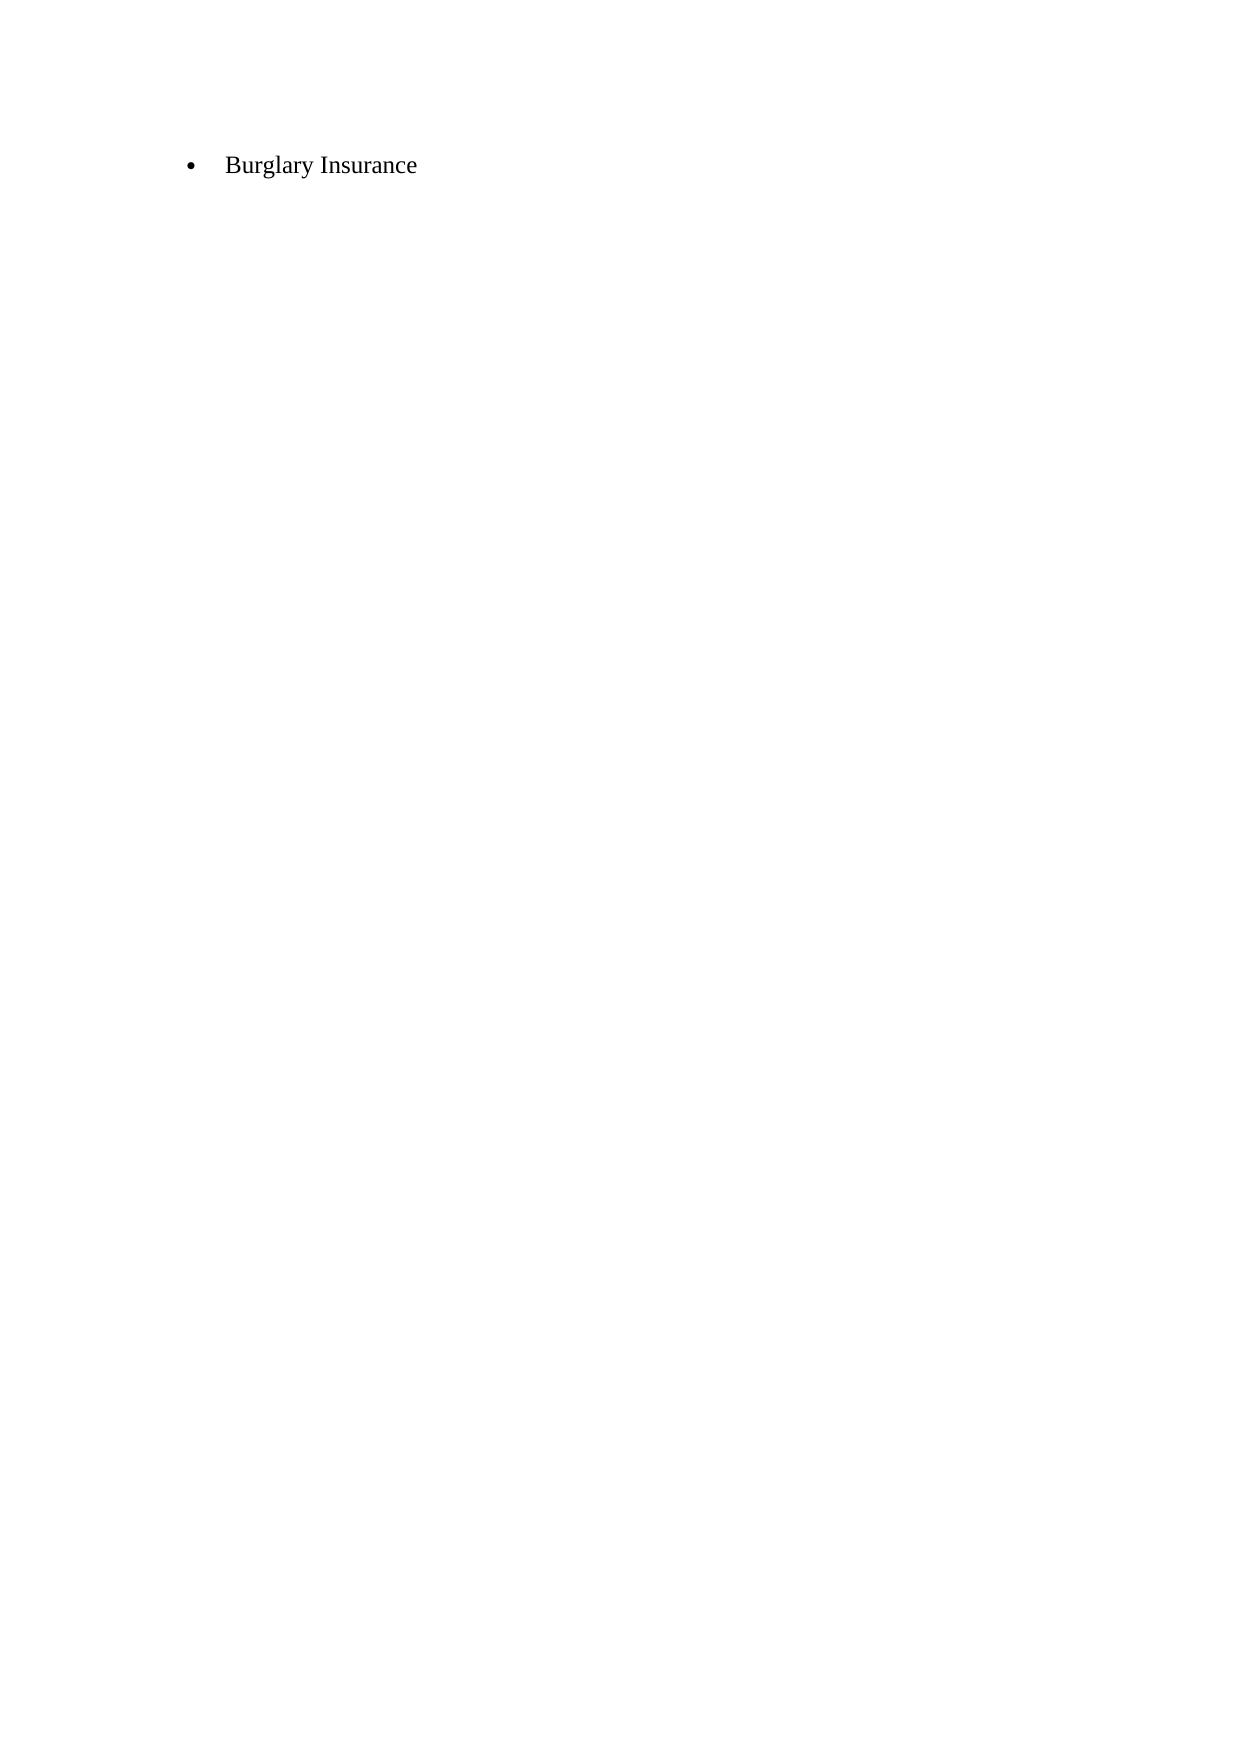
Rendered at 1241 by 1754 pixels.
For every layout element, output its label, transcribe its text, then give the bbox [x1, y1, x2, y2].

list Burglary Insurance [187, 150, 1090, 179]
